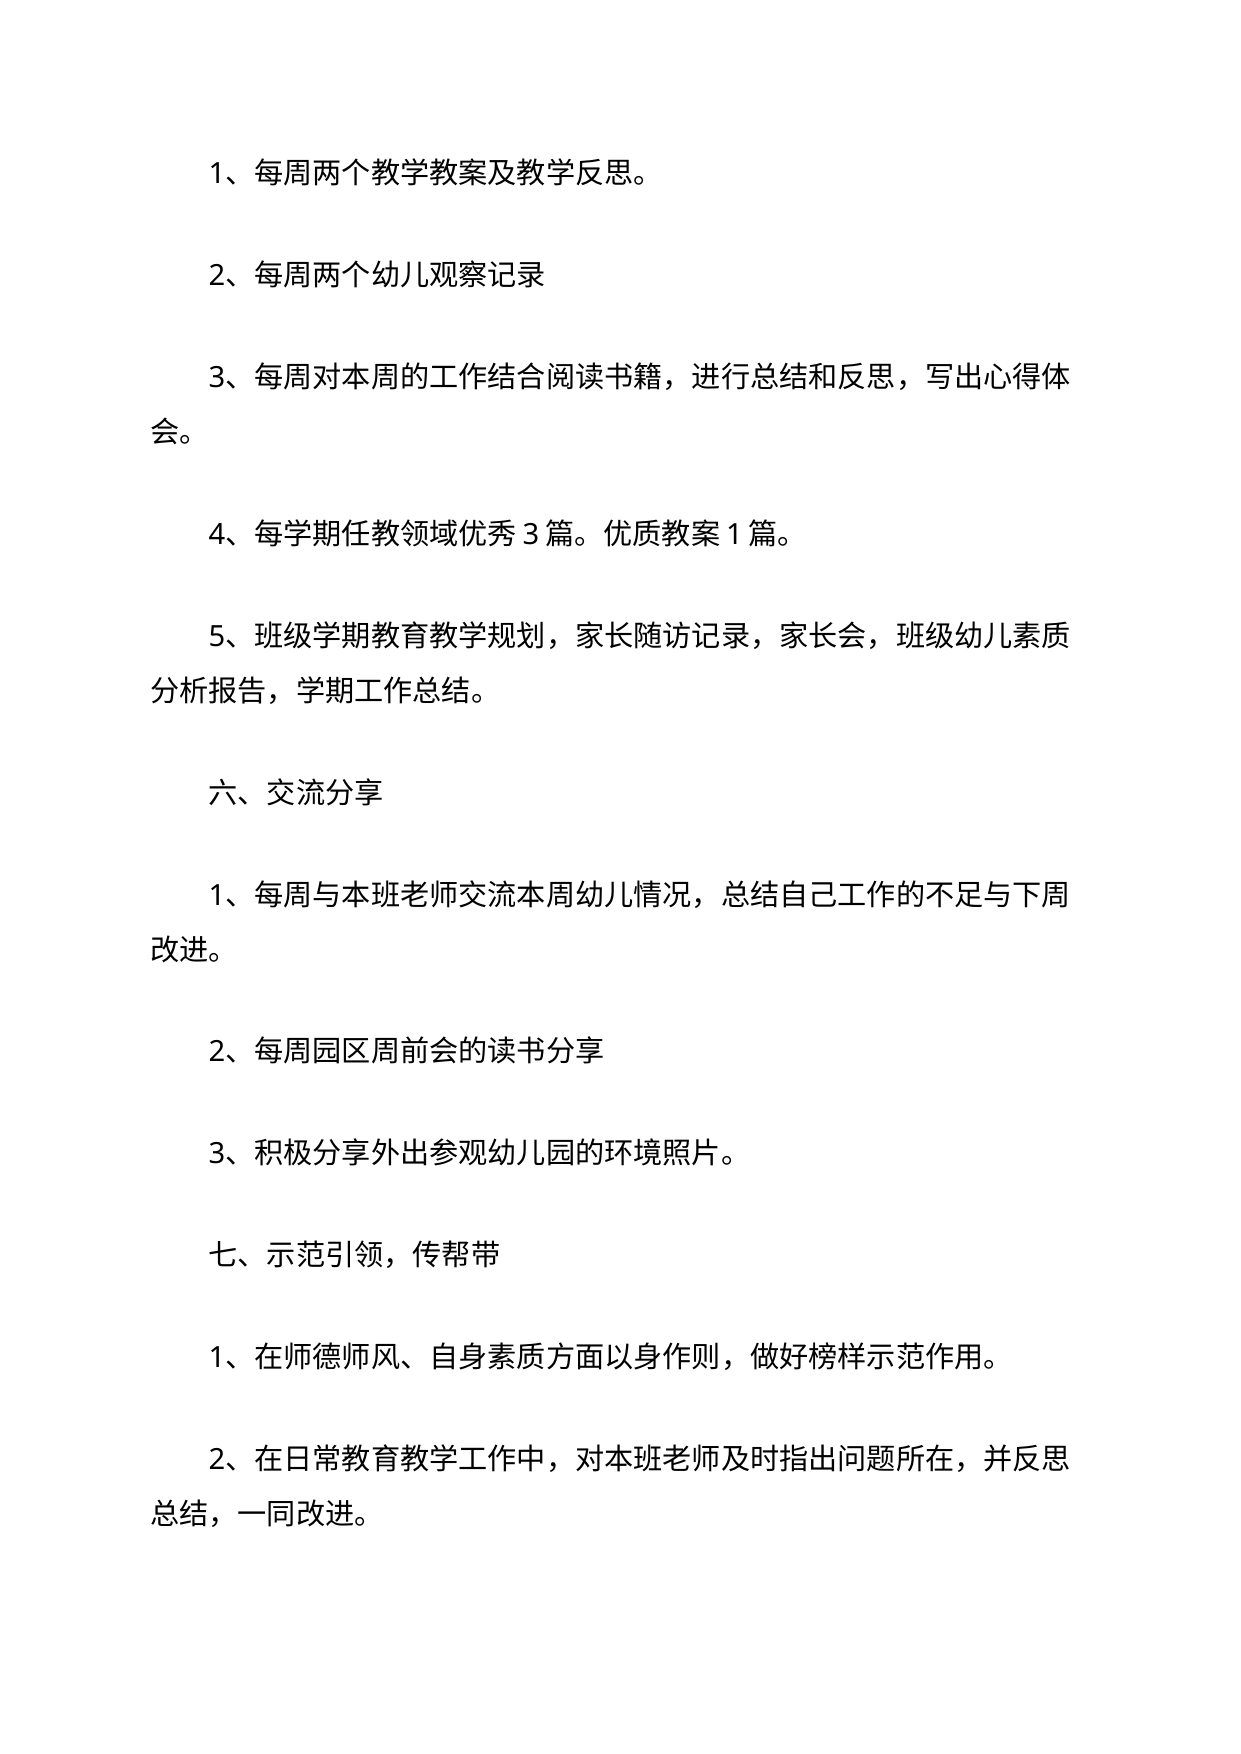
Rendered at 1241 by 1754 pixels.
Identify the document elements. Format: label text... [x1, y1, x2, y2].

text 1、在师德师风、自身素质方面以身作则，做好榜样示范作用。 [150, 1334, 1090, 1376]
text 2、每周园区周前会的读书分享 [150, 1028, 1090, 1070]
text 六、交流分享 [150, 769, 1090, 812]
text 2、在日常教育教学工作中，对本班老师及时指出问题所在，并反思总结，一同改进。 [150, 1436, 1090, 1533]
text 1、每周两个教学教案及教学反思。 [150, 150, 1090, 192]
text 3、积极分享外出参观幼儿园的环境照片。 [150, 1130, 1090, 1172]
text 3、每周对本周的工作结合阅读书籍，进行总结和反思，写出心得体会。 [150, 354, 1090, 451]
text 2、每周两个幼儿观察记录 [150, 252, 1090, 294]
text 4、每学期任教领域优秀3篇。优质教案1篇。 [150, 511, 1090, 553]
text 七、示范引领，传帮带 [150, 1232, 1090, 1274]
text 5、班级学期教育教学规划，家长随访记录，家长会，班级幼儿素质分析报告，学期工作总结。 [150, 613, 1090, 710]
text 1、每周与本班老师交流本周幼儿情况，总结自己工作的不足与下周改进。 [150, 871, 1090, 968]
